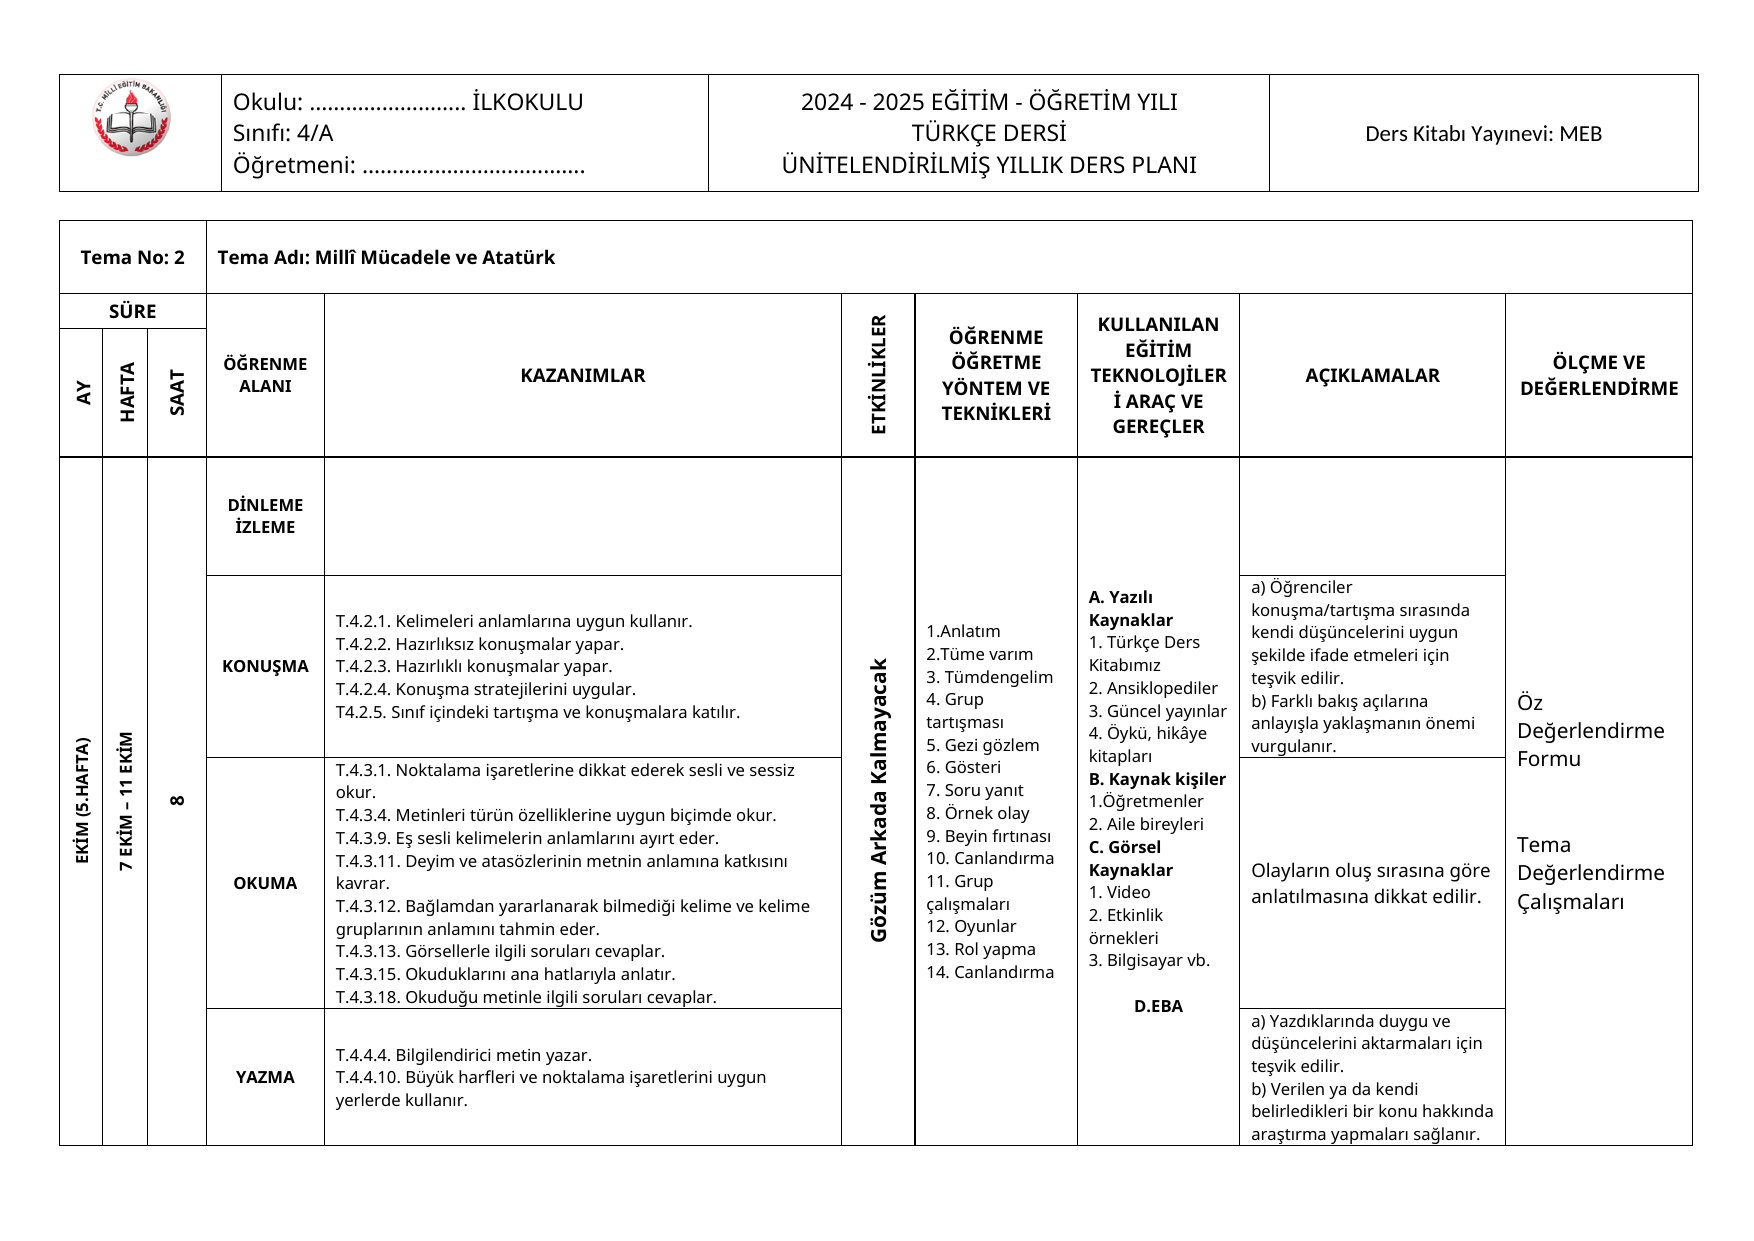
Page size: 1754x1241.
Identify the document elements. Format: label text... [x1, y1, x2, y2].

table_cell AY [60, 329, 102, 456]
table_header Tema No: 2 [60, 221, 206, 293]
table_cell A. Yazılı Kaynaklar 1. Türkçe Ders Kitabımız 2. Ansiklopediler 3. Güncel yayınlar 4. Öykü, hikâye kitapları B. Kaynak kişiler 1.Öğretmenler 2. Aile bireyleri C. Görsel Kaynaklar 1. Video 2. Etkinlik örnekleri 3. Bilgisayar vb. D.EBA [1078, 458, 1239, 1145]
table_cell 8 [148, 458, 206, 1145]
table_cell ÖLÇME VE DEĞERLENDİRME [1506, 294, 1692, 456]
table_cell 1.Anlatım 2.Tüme varım 3. Tümdengelim 4. Grup tartışması 5. Gezi gözlem 6. Gösteri 7. Soru yanıt 8. Örnek olay 9. Beyin fırtınası 10. Canlandırma 11. Grup çalışmaları 12. Oyunlar 13. Rol yapma 14. Canlandırma [916, 458, 1077, 1145]
table_cell Gözüm Arkada Kalmayacak [842, 458, 914, 1145]
picture [86, 75, 176, 163]
table_cell T.4.3.1. Noktalama işaretlerine dikkat ederek sesli ve sessiz okur. T.4.3.4. Metinleri türün özelliklerine uygun biçimde okur. T.4.3.9. Eş sesli kelimelerin anlamlarını ayırt eder. T.4.3.11. Deyim ve atasözlerinin metnin anlamına katkısını kavrar. T.4.3.12. Bağlamdan yararlanarak bilmediği kelime ve kelime gruplarının anlamını tahmin eder. T.4.3.13. Görsellerle ilgili soruları cevaplar. T.4.3.15. Okuduklarını ana hatlarıyla anlatır. T.4.3.18. Okuduğu metinle ilgili soruları cevaplar. [325, 758, 841, 1008]
table_cell T.4.2.1. Kelimeleri anlamlarına uygun kullanır. T.4.2.2. Hazırlıksız konuşmalar yapar. T.4.2.3. Hazırlıklı konuşmalar yapar. T.4.2.4. Konuşma stratejilerini uygular. T4.2.5. Sınıf içindeki tartışma ve konuşmalara katılır. [325, 576, 841, 757]
table_cell a) Yazdıklarında duygu ve düşüncelerini aktarmaları için teşvik edilir. b) Verilen ya da kendi belirledikleri bir konu hakkında araştırma yapmaları sağlanır. [1240, 1009, 1505, 1145]
table_cell AÇIKLAMALAR [1240, 294, 1505, 456]
table_cell [1240, 458, 1505, 574]
table_cell [325, 458, 841, 574]
table_cell KAZANIMLAR [325, 294, 841, 456]
table_cell a) Öğrenciler konuşma/tartışma sırasında kendi düşüncelerini uygun şekilde ifade etmeleri için teşvik edilir. b) Farklı bakış açılarına anlayışla yaklaşmanın önemi vurgulanır. [1240, 576, 1505, 757]
table_cell 7 EKİM – 11 EKİM [103, 458, 147, 1145]
table_cell DİNLEME İZLEME [207, 458, 324, 574]
table_cell Öz Değerlendirme Formu Tema Değerlendirme Çalışmaları [1506, 458, 1692, 1145]
table_cell ETKİNLİKLER [842, 294, 914, 456]
table_cell HAFTA [103, 329, 147, 456]
table_cell ÖĞRENME ÖĞRETME YÖNTEM VE TEKNİKLERİ [916, 294, 1077, 456]
table_header Tema Adı: Millî Mücadele ve Atatürk [207, 221, 1692, 293]
table_cell OKUMA [207, 758, 324, 1008]
table_cell EKİM (5.HAFTA) [60, 458, 102, 1145]
table_cell SÜRE [60, 294, 206, 328]
table_cell YAZMA [207, 1009, 324, 1145]
table_cell Olayların oluş sırasına göre anlatılmasına dikkat edilir. [1240, 758, 1505, 1008]
table_cell SAAT [148, 329, 206, 456]
table_cell KULLANILAN EĞİTİM TEKNOLOJİLERİ ARAÇ VE GEREÇLER [1078, 294, 1239, 456]
table_cell ÖĞRENME ALANI [207, 294, 324, 456]
table_cell T.4.4.4. Bilgilendirici metin yazar. T.4.4.10. Büyük harfleri ve noktalama işaretlerini uygun yerlerde kullanır. [325, 1009, 841, 1145]
table_cell KONUŞMA [207, 576, 324, 757]
